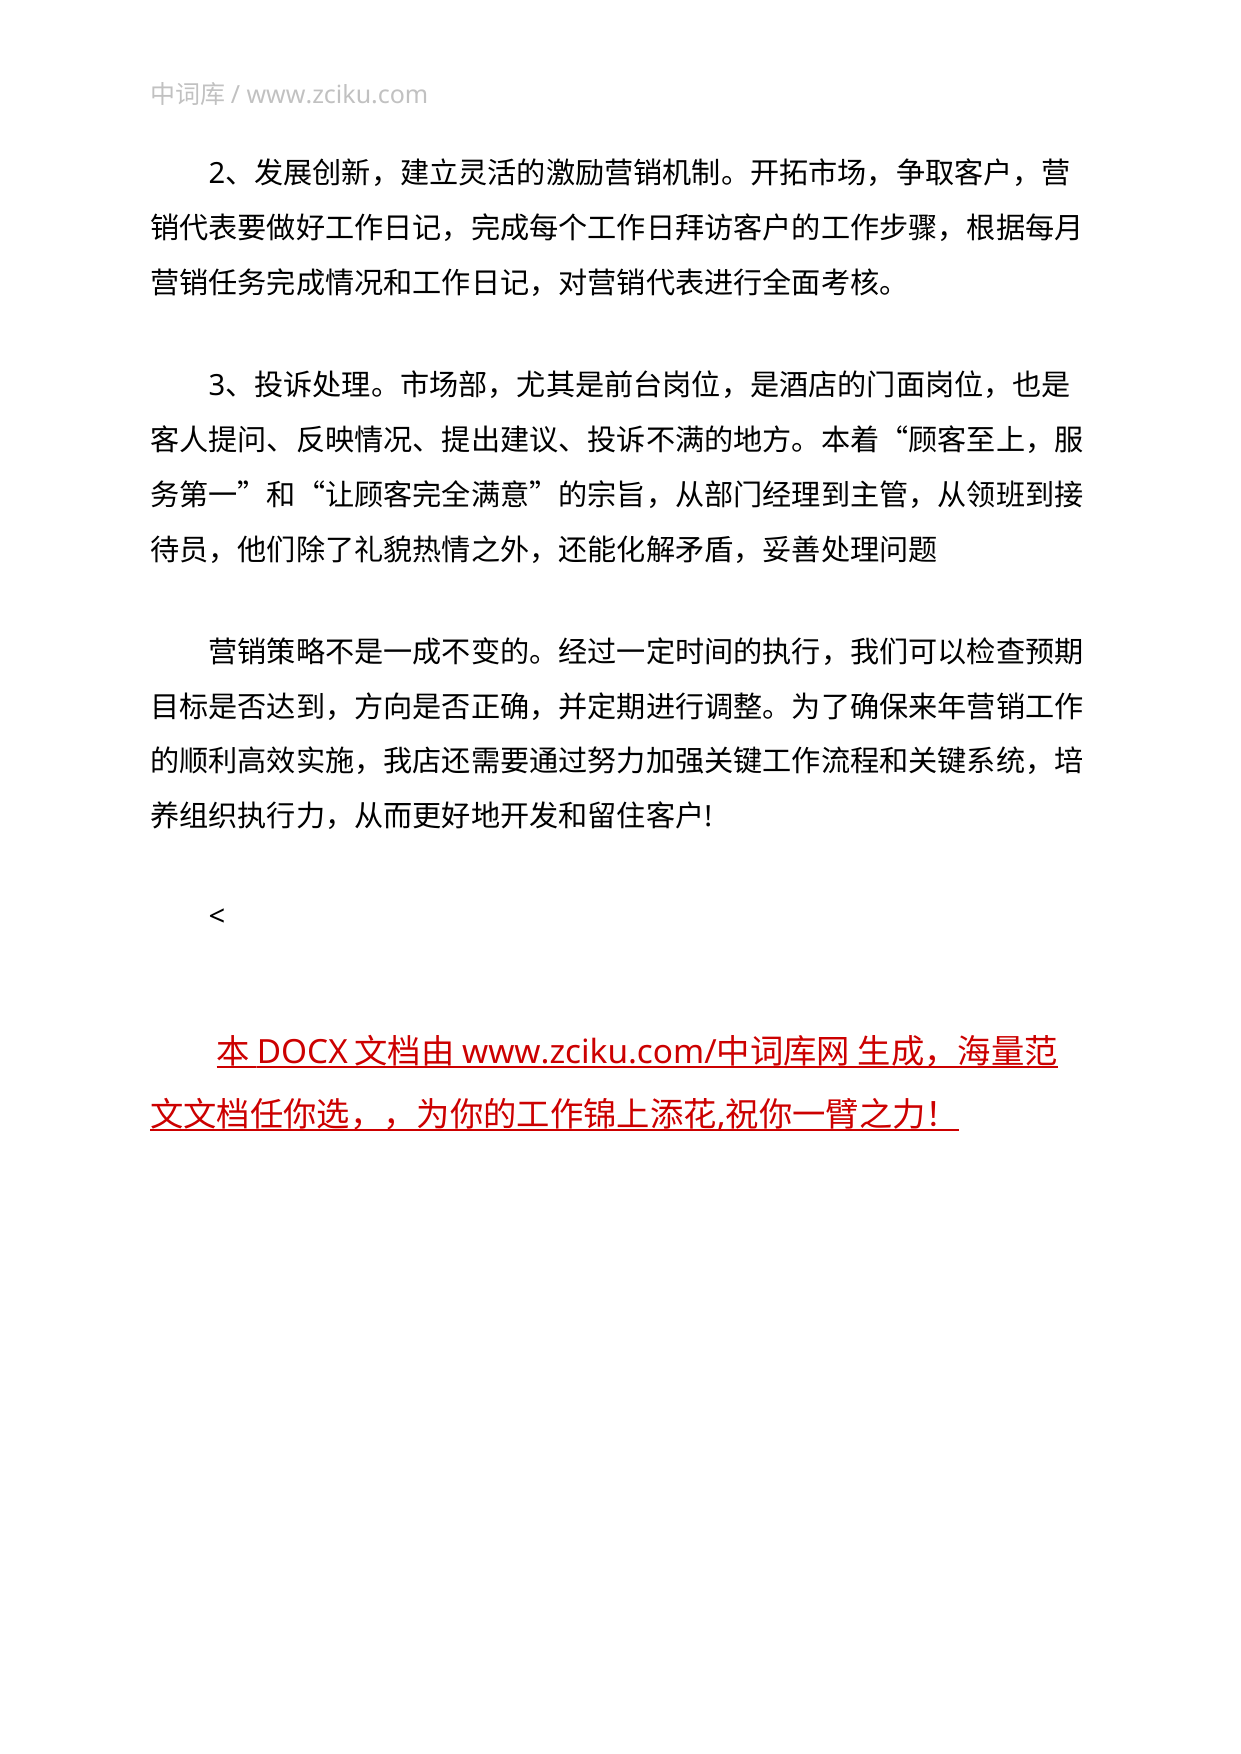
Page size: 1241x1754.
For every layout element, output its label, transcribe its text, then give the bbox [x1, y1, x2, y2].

text 营销策略不是一成不变的。经过一定时间的执行，我们可以检查预期目标是否达到，方向是否正确，并定期进行调整。为了确保来年营销工作的顺利高效实施，我店还需要通过努力加强关键工作流程和关键系统，培养组织执行力，从而更好地开发和留住客户! [150, 628, 1090, 835]
text < [150, 895, 1090, 934]
text 2、发展创新，建立灵活的激励营销机制。开拓市场，争取客户，营销代表要做好工作日记，完成每个工作日拜访客户的工作步骤，根据每月营销任务完成情况和工作日记，对营销代表进行全面考核。 [150, 150, 1090, 302]
text 本DOCX文档由 www.zciku.com/中词库网 生成，海量范文文档任你选，，为你的工作锦上添花,祝你一臂之力！ [150, 1024, 1090, 1136]
text 3、投诉处理。市场部，尤其是前台岗位，是酒店的门面岗位，也是客人提问、反映情况、提出建议、投诉不满的地方。本着“顾客至上，服务第一”和“让顾客完全满意”的宗旨，从部门经理到主管，从领班到接待员，他们除了礼貌热情之外，还能化解矛盾，妥善处理问题 [150, 362, 1090, 569]
